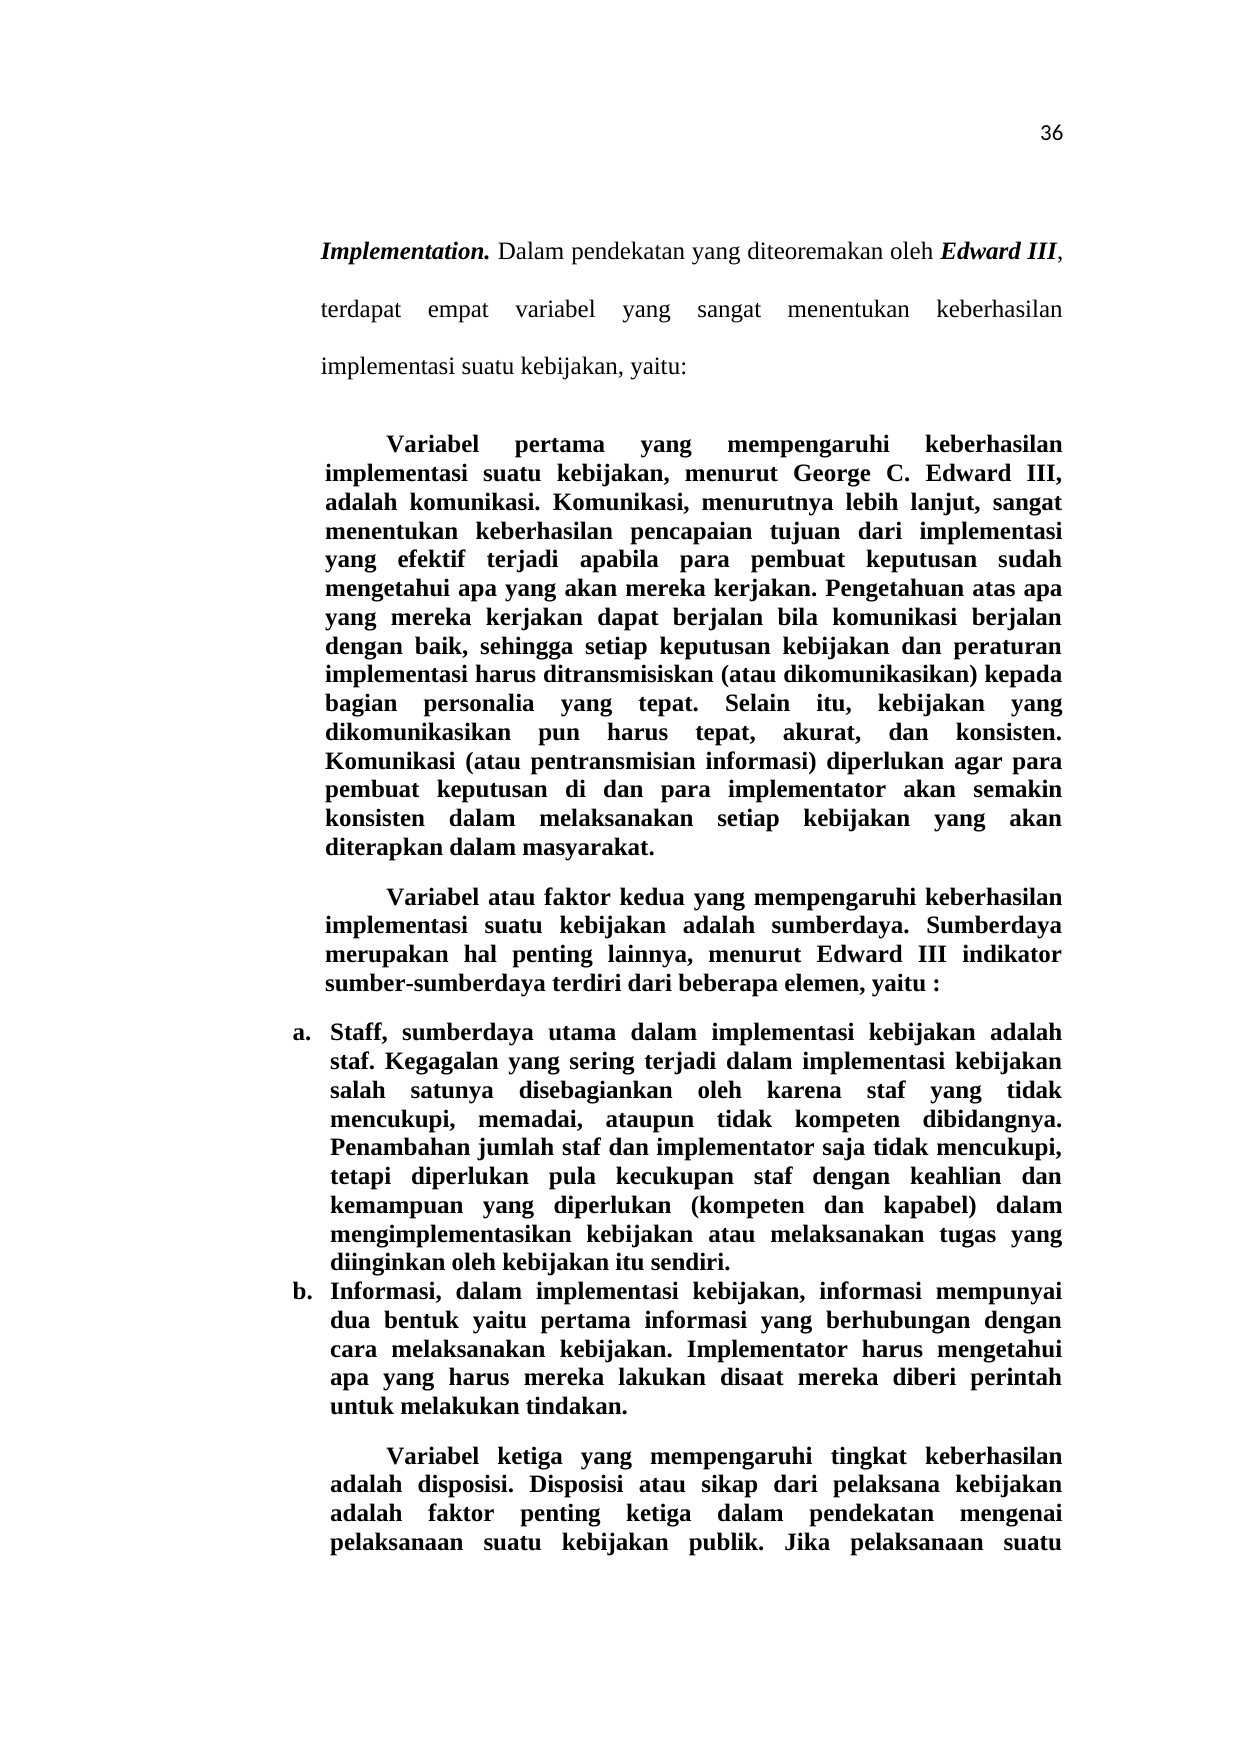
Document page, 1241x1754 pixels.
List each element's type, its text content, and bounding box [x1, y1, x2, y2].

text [330, 1441, 1063, 1556]
list Staff, sumberdaya utama dalam implementasi kebijakan adalah staf. Kegagalan yang sering terjadi dalam implementasi kebijakan salah satunya disebagiankan oleh karena staf yang tidak mencukupi, memadai, ataupun tidak kompeten dibidangnya. Penambahan jumlah staf dan implementator saja tidak mencukupi, tetapi diperlukan pula kecukupan staf dengan keahlian dan kemampuan yang diperlukan (kompeten dan kapabel) dalam mengimplementasikan kebijakan atau melaksanakan tugas yang diinginkan oleh kebijakan itu sendiri. [292, 1017, 1063, 1276]
text Variabel pertama yang mempengaruhi keberhasilan implementasi suatu kebijakan, menurut George C. Edward III, adalah komunikasi. Komunikasi, menurutnya lebih lanjut, sangat menentukan keberhasilan pencapaian tujuan dari implementasi yang efektif terjadi apabila para pembuat keputusan sudah mengetahui apa yang akan mereka kerjakan. Pengetahuan atas apa yang mereka kerjakan dapat berjalan bila komunikasi berjalan dengan baik, sehingga setiap keputusan kebijakan dan peraturan implementasi harus ditransmisiskan (atau dikomunikasikan) kepada bagian personalia yang tepat. Selain itu, kebijakan yang dikomunikasikan pun harus tepat, akurat, dan konsisten. Komunikasi (atau pentransmisian informasi) diperlukan agar para pembuat keputusan di dan para implementator akan semakin konsisten dalam melaksanakan setiap kebijakan yang akan diterapkan dalam masyarakat. [325, 429, 1063, 861]
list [321, 236, 1063, 380]
text Variabel atau faktor kedua yang mempengaruhi keberhasilan implementasi suatu kebijakan adalah sumberdaya. Sumberdaya merupakan hal penting lainnya, menurut Edward III indikator sumber-sumberdaya terdiri dari beberapa elemen, yaitu : [325, 882, 1063, 997]
list Informasi, dalam implementasi kebijakan, informasi mempunyai dua bentuk yaitu pertama informasi yang berhubungan dengan cara melaksanakan kebijakan. Implementator harus mengetahui apa yang harus mereka lakukan disaat mereka diberi perintah untuk melakukan tindakan. [292, 1276, 1063, 1420]
